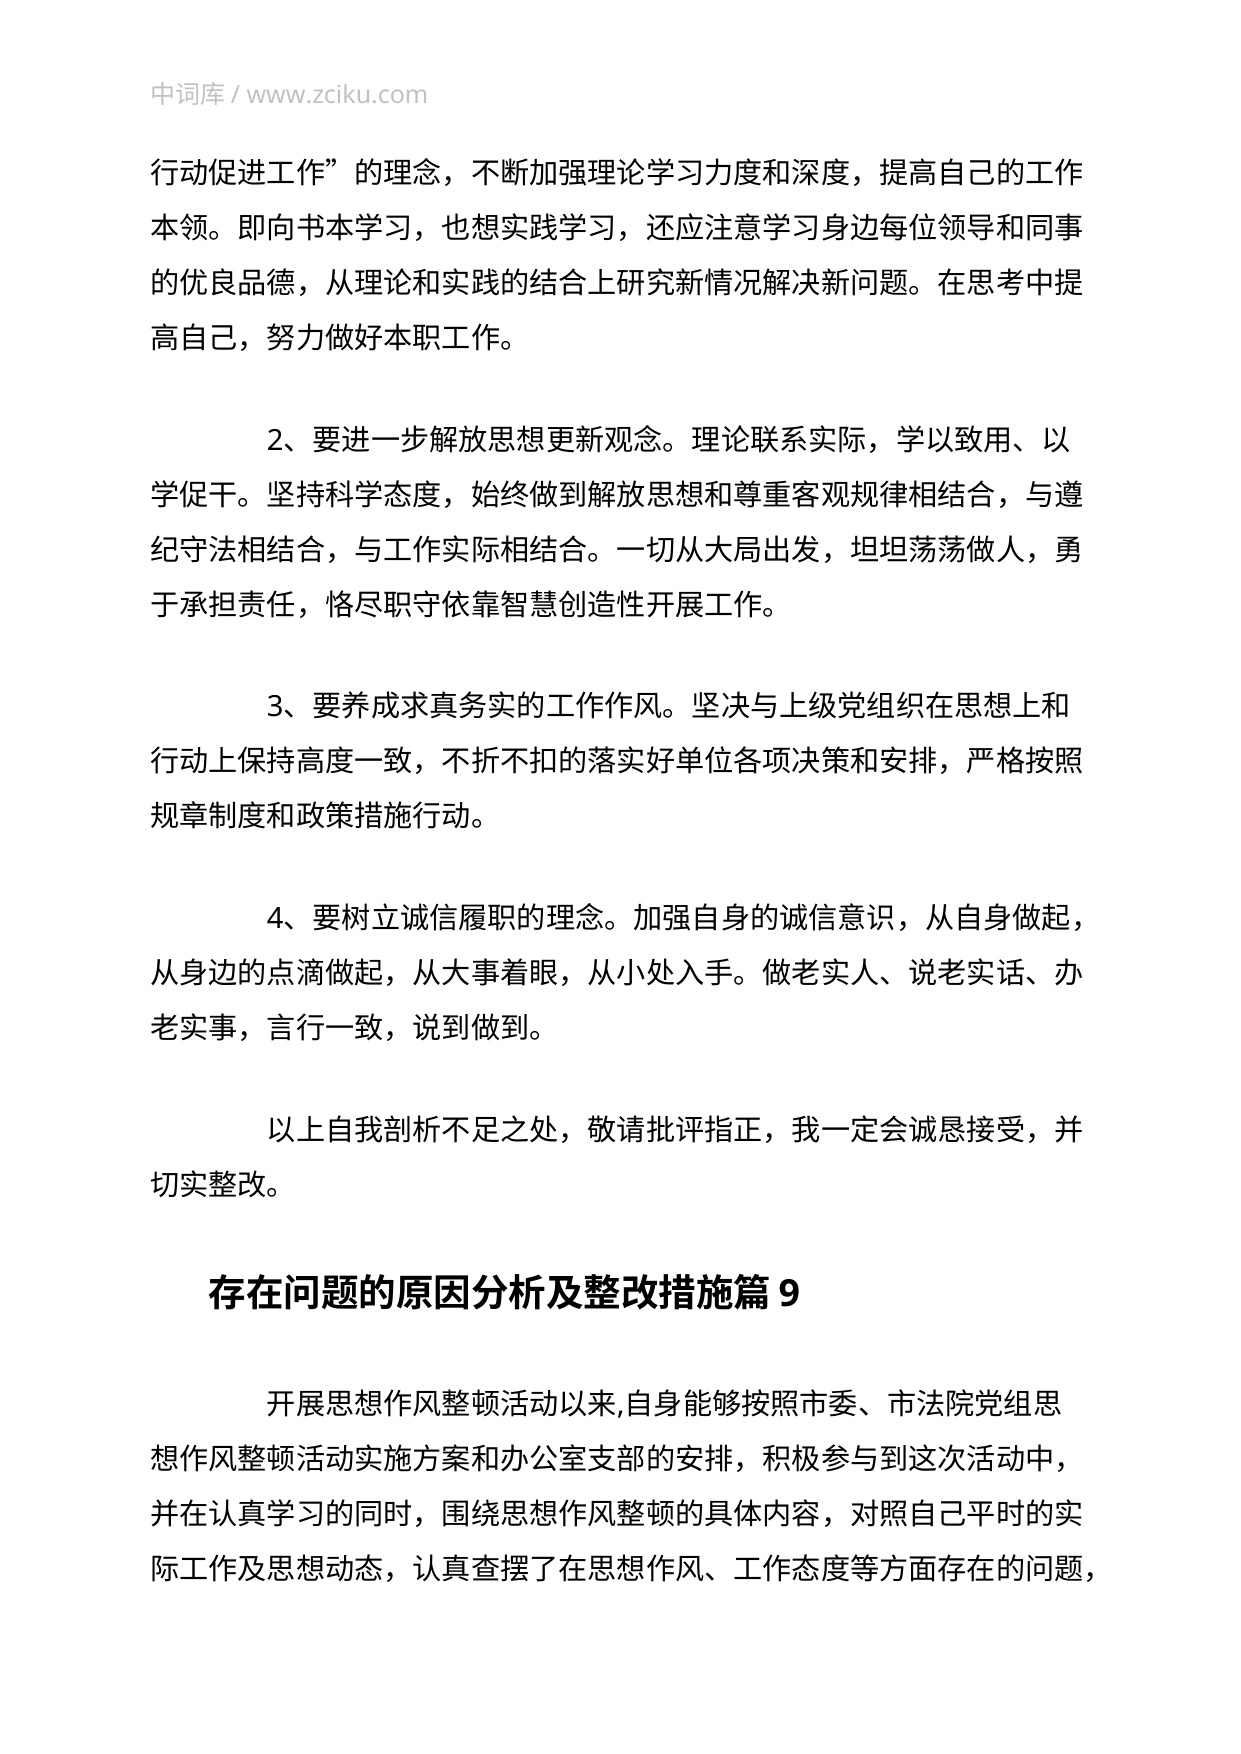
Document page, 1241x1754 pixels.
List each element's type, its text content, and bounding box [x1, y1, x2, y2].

text 4、要树立诚信履职的理念。加强自身的诚信意识，从自身做起，从身边的点滴做起，从大事着眼，从小处入手。做老实人、说老实话、办老实事，言行一致，说到做到。 [150, 895, 1090, 1047]
text 以上自我剖析不足之处，敬请批评指正，我一定会诚恳接受，并切实整改。 [150, 1106, 1090, 1203]
text 2、要进一步解放思想更新观念。理论联系实际，学以致用、以学促干。坚持科学态度，始终做到解放思想和尊重客观规律相结合，与遵纪守法相结合，与工作实际相结合。一切从大局出发，坦坦荡荡做人，勇于承担责任，恪尽职守依靠智慧创造性开展工作。 [150, 416, 1090, 623]
text 3、要养成求真务实的工作作风。坚决与上级党组织在思想上和行动上保持高度一致，不折不扣的落实好单位各项决策和安排，严格按照规章制度和政策措施行动。 [150, 683, 1090, 835]
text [150, 1381, 1090, 1588]
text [150, 150, 1090, 357]
text 存在问题的原因分析及整改措施篇9 [150, 1263, 1090, 1317]
